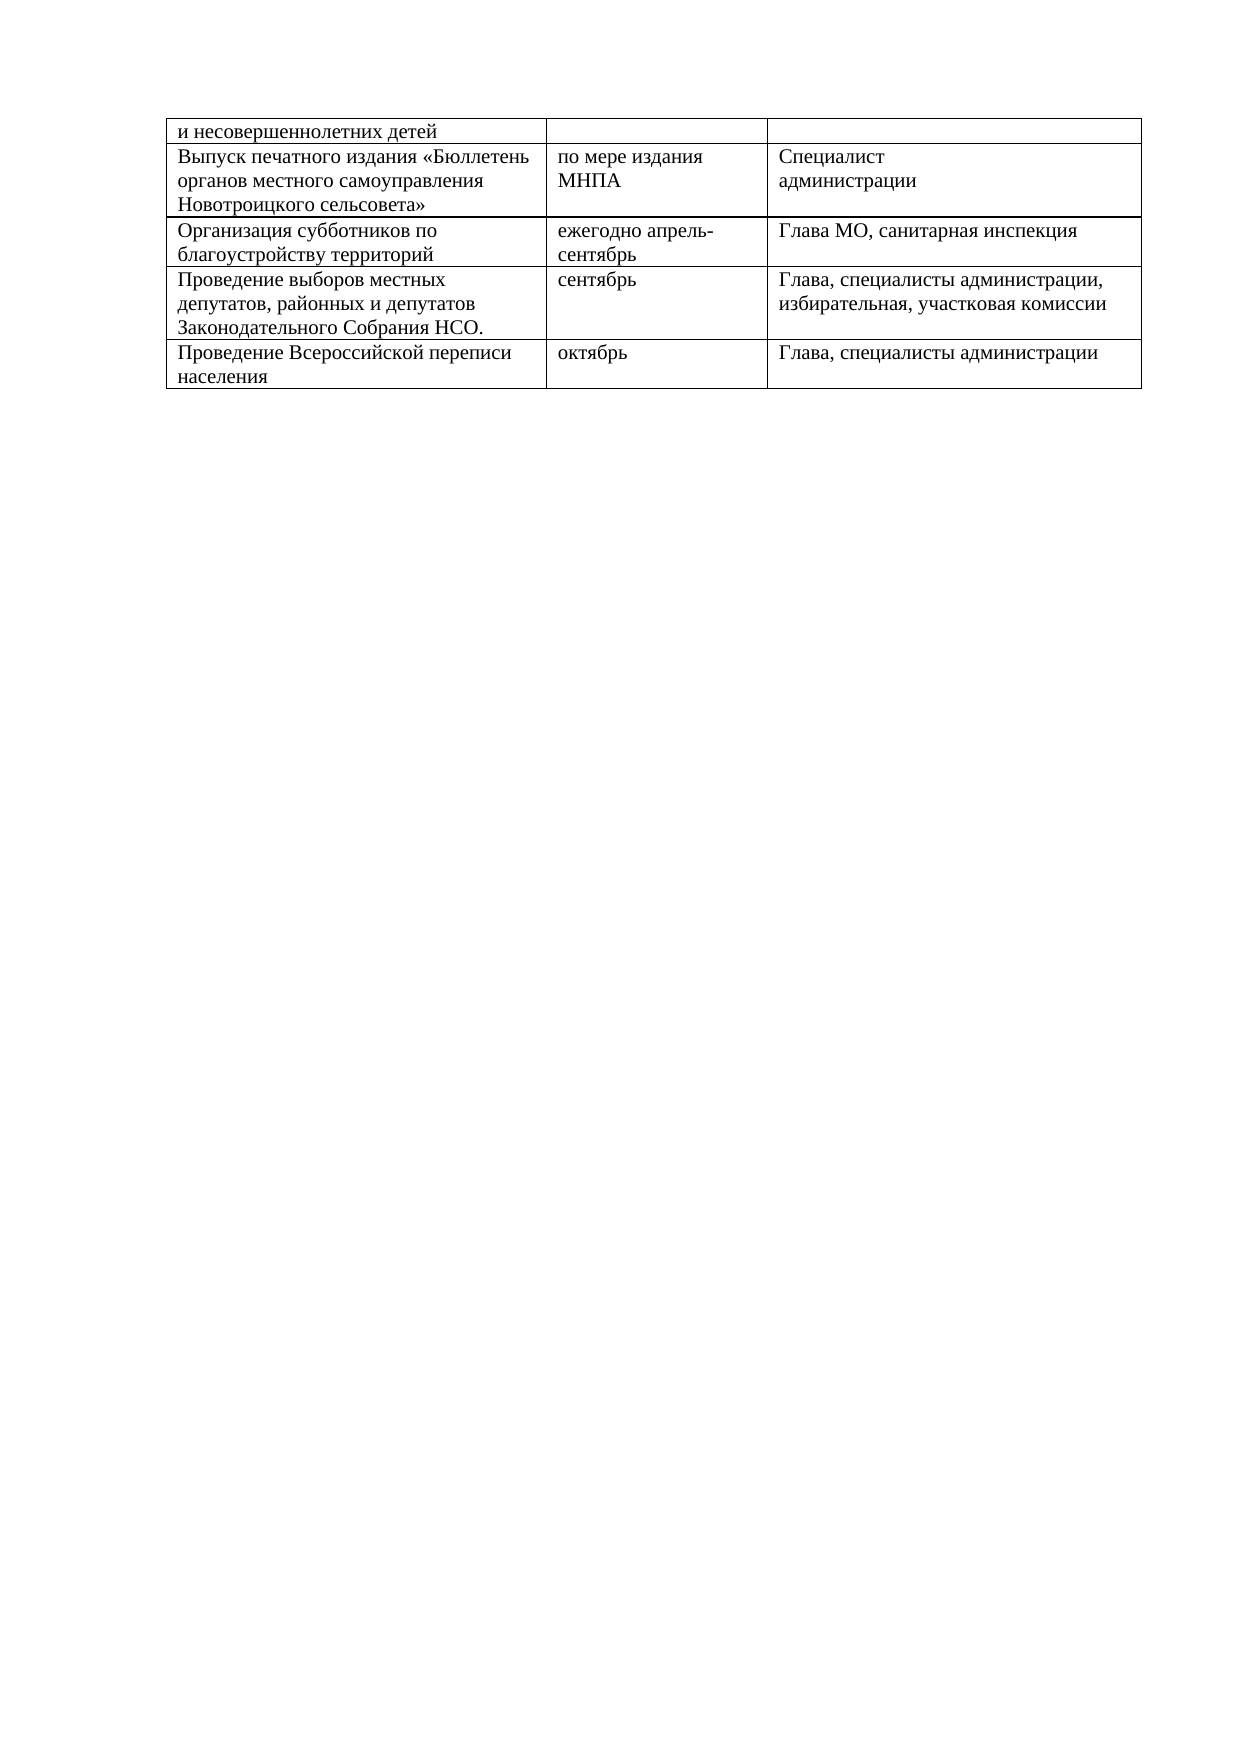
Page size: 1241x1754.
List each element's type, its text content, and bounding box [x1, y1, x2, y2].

table_cell ежегодно апрель-сентябрь [547, 218, 767, 266]
table_cell Глава, специалисты администрации, избирательная, участковая комиссии [768, 267, 1141, 339]
table_cell Выпуск печатного издания «Бюллетень органов местного самоуправления Новотроицкого сельсовета» [167, 144, 546, 216]
table_cell сентябрь [547, 267, 767, 339]
table_cell Проведение Всероссийской переписи населения [167, 340, 546, 388]
table_cell Глава МО, санитарная инспекция [768, 218, 1141, 266]
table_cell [768, 119, 1141, 143]
table_cell Специалист администрации [768, 144, 1141, 216]
table_cell Проведение выборов местных депутатов, районных и депутатов Законодательного Собрания НСО. [167, 267, 546, 339]
table_cell Глава, специалисты администрации [768, 340, 1141, 388]
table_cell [547, 119, 767, 143]
table_cell Организация субботников по благоустройству территорий [167, 218, 546, 266]
table_cell по мере издания МНПА [547, 144, 767, 216]
table_cell октябрь [547, 340, 767, 388]
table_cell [167, 119, 546, 143]
